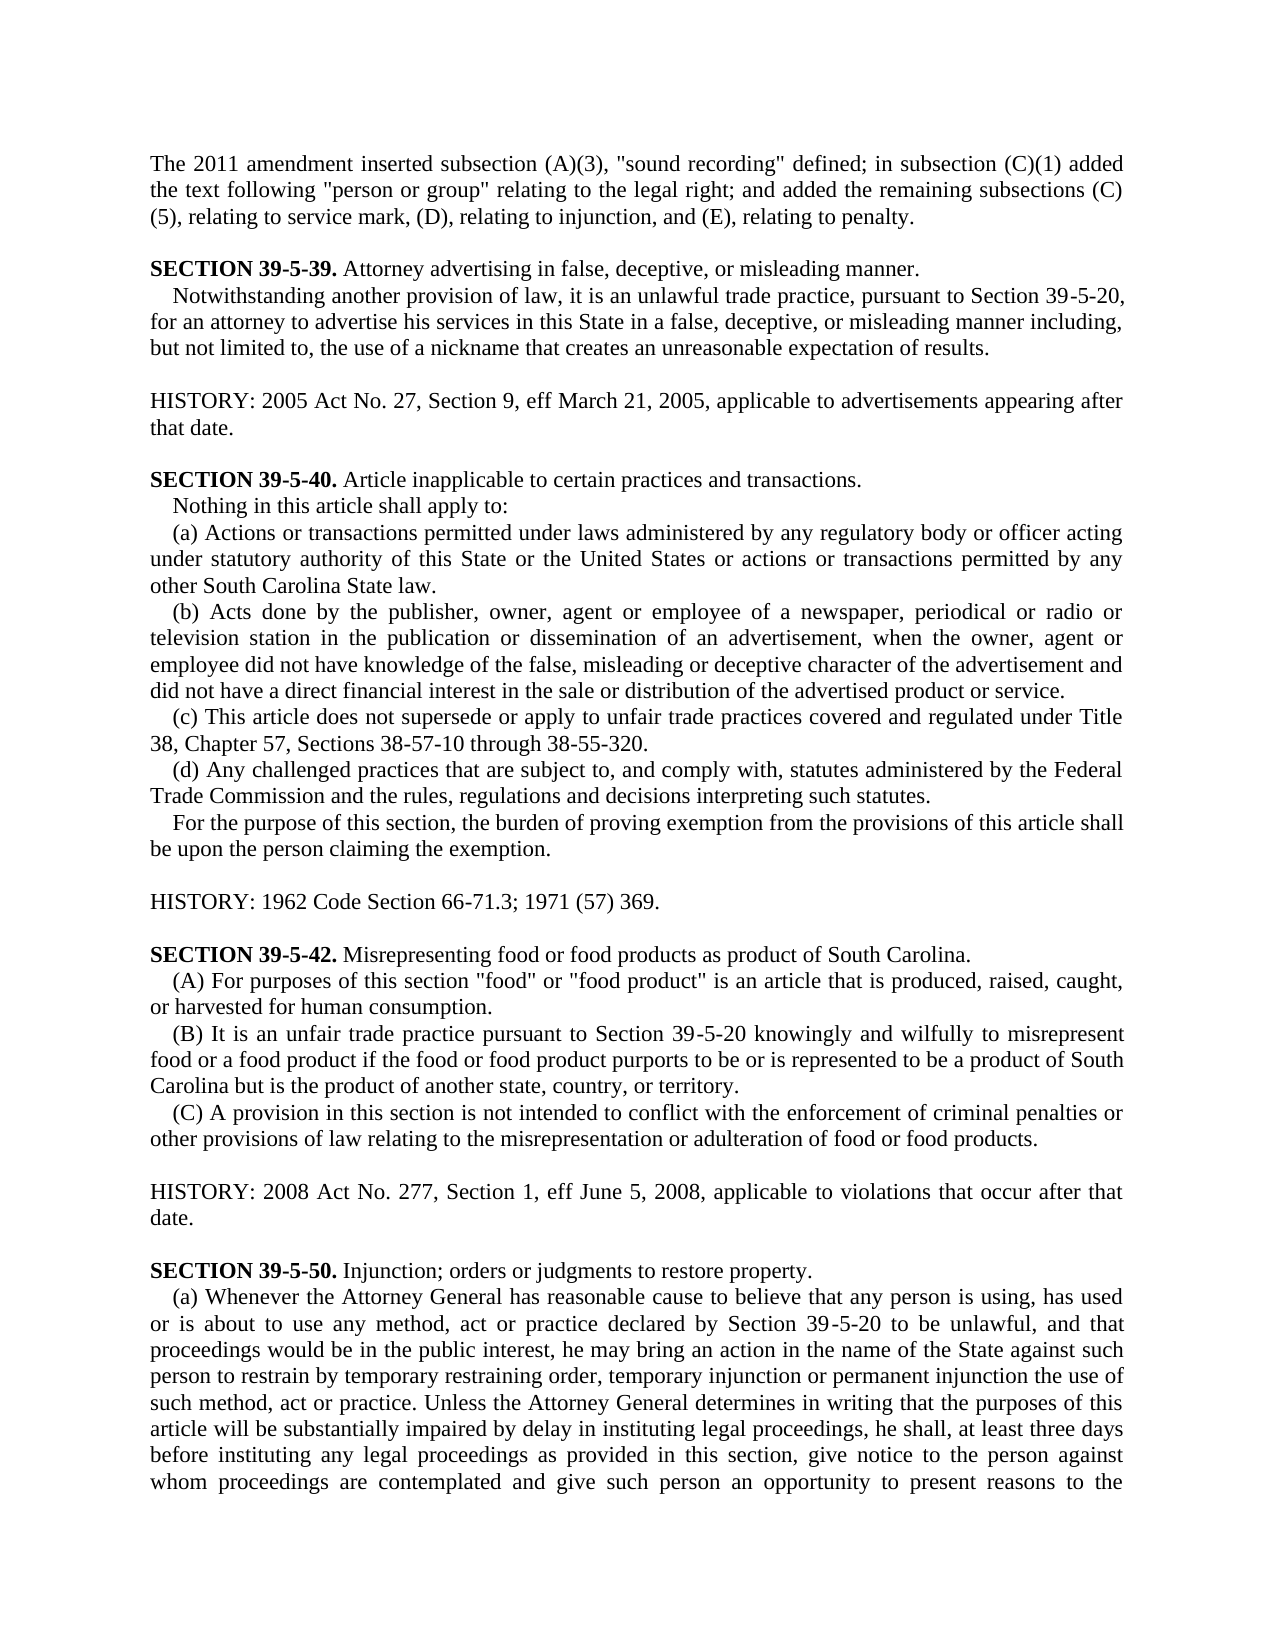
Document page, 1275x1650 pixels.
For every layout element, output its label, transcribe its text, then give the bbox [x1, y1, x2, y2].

text HISTORY: 2005 Act No. 27, Section 9, eff March 21, 2005, applicable to advertisements appearing after that date. [150, 387, 1125, 440]
text (b) Acts done by the publisher, owner, agent or employee of a newspaper, periodical or radio or television station in the publication or dissemination of an advertisement, when the owner, agent or employee did not have knowledge of the false, misleading or deceptive character of the advertisement and did not have a direct financial interest in the sale or distribution of the advertised product or service. [150, 598, 1125, 703]
text (c) This article does not supersede or apply to unfair trade practices covered and regulated under Title 38, Chapter 57, Sections 38-57-10 through 38-55-320. [150, 703, 1125, 756]
text HISTORY: 1962 Code Section 66-71.3; 1971 (57) 369. [150, 888, 1125, 914]
text Nothing in this article shall apply to: [150, 493, 1125, 519]
text SECTION 39-5-42. Misrepresenting food or food products as product of South Carolina. [150, 941, 1125, 967]
text SECTION 39-5-39. Attorney advertising in false, deceptive, or misleading manner. [150, 255, 1125, 282]
text (B) It is an unfair trade practice pursuant to Section 39-5-20 knowingly and wilfully to misrepresent food or a food product if the food or food product purports to be or is represented to be a product of South Carolina but is the product of another state, country, or territory. [150, 1020, 1125, 1099]
text HISTORY: 2008 Act No. 277, Section 1, eff June 5, 2008, applicable to violations that occur after that date. [150, 1178, 1125, 1231]
text The 2011 amendment inserted subsection (A)(3), "sound recording" defined; in subsection (C)(1) added the text following "person or group" relating to the legal right; and added the remaining subsections (C)(5), relating to service mark, (D), relating to injunction, and (E), relating to penalty. [150, 150, 1125, 229]
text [150, 1283, 1125, 1494]
text (A) For purposes of this section "food" or "food product" is an article that is produced, raised, caught, or harvested for human consumption. [150, 967, 1125, 1020]
text For the purpose of this section, the burden of proving exemption from the provisions of this article shall be upon the person claiming the exemption. [150, 809, 1125, 862]
text SECTION 39-5-50. Injunction; orders or judgments to restore property. [150, 1257, 1125, 1283]
text Notwithstanding another provision of law, it is an unlawful trade practice, pursuant to Section 39-5-20, for an attorney to advertise his services in this State in a false, deceptive, or misleading manner including, but not limited to, the use of a nickname that creates an unreasonable expectation of results. [150, 282, 1125, 361]
text (a) Actions or transactions permitted under laws administered by any regulatory body or officer acting under statutory authority of this State or the United States or actions or transactions permitted by any other South Carolina State law. [150, 519, 1125, 598]
text (C) A provision in this section is not intended to conflict with the enforcement of criminal penalties or other provisions of law relating to the misrepresentation or adulteration of food or food products. [150, 1099, 1125, 1151]
text (d) Any challenged practices that are subject to, and comply with, statutes administered by the Federal Trade Commission and the rules, regulations and decisions interpreting such statutes. [150, 756, 1125, 809]
text SECTION 39-5-40. Article inapplicable to certain practices and transactions. [150, 466, 1125, 493]
